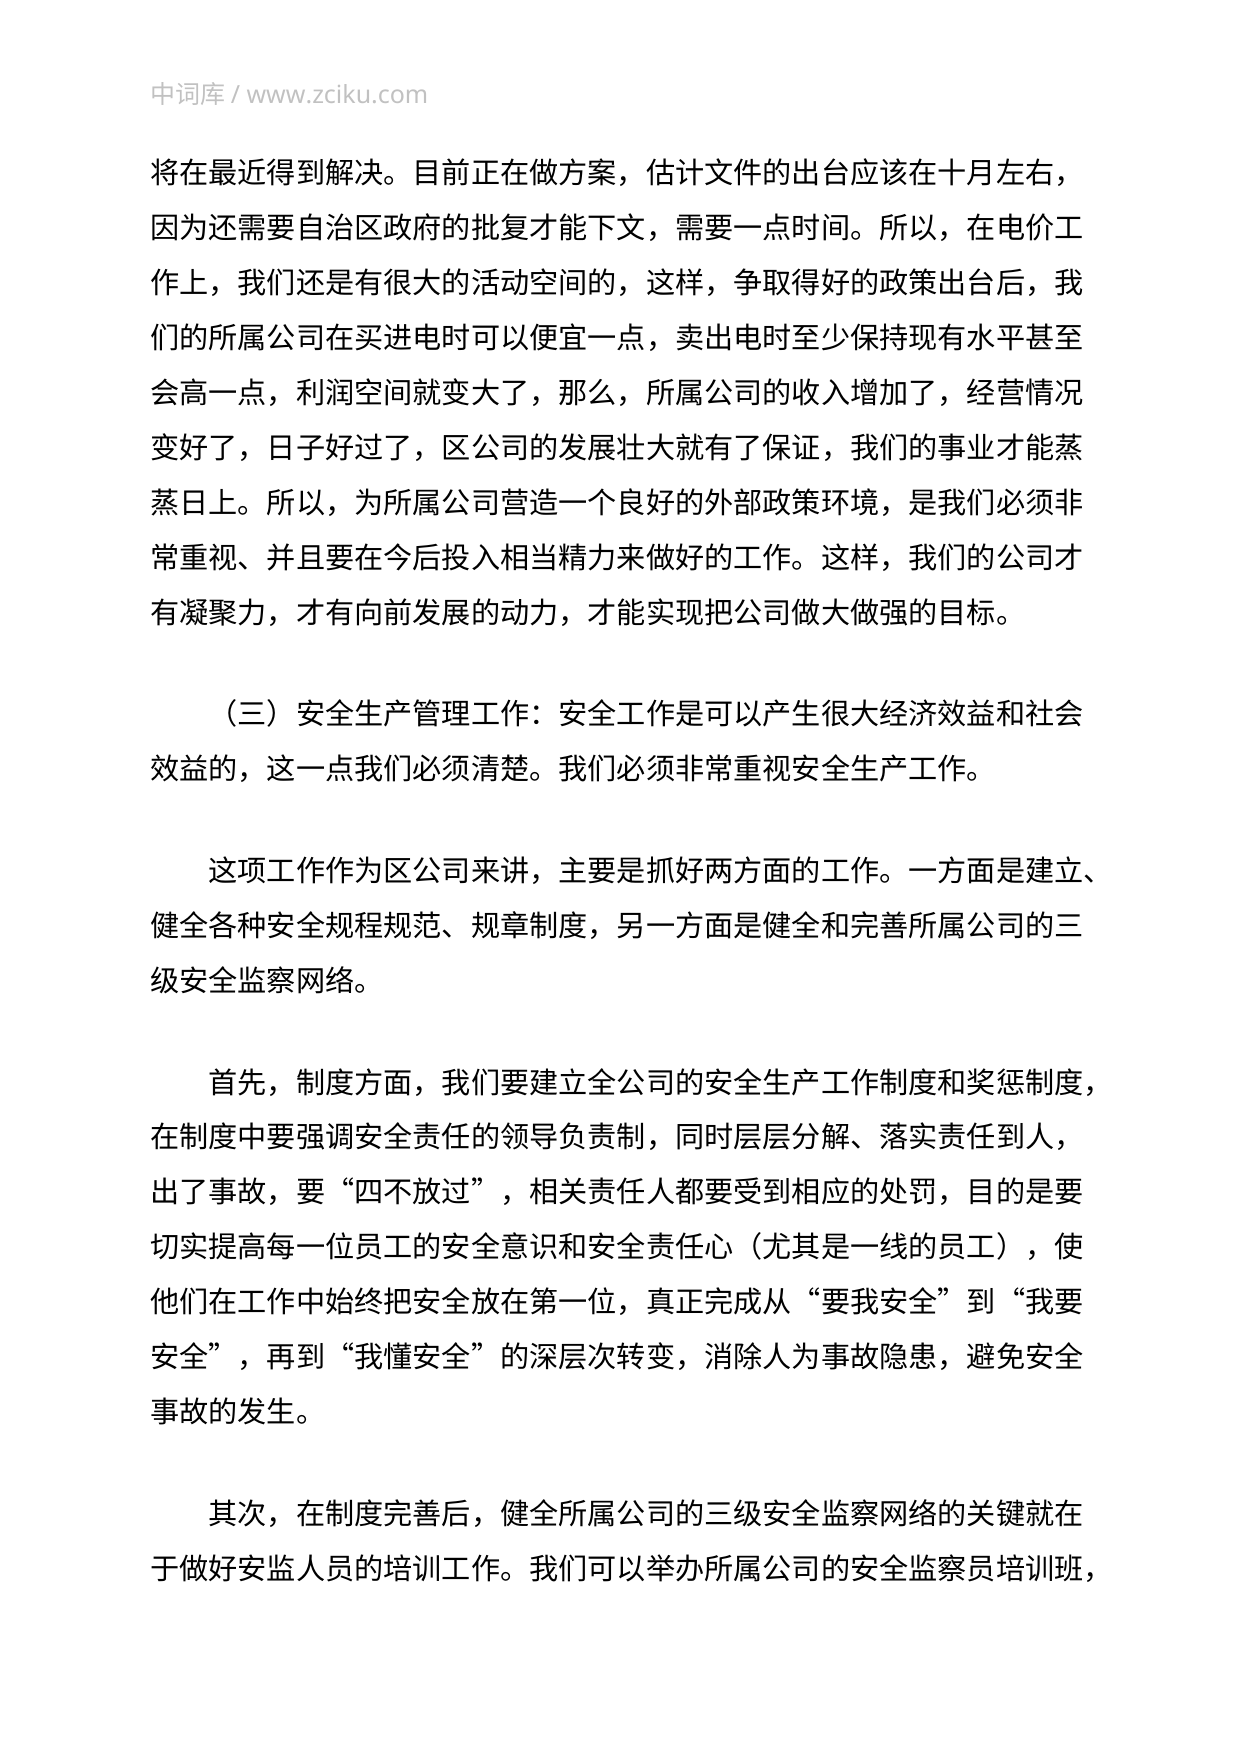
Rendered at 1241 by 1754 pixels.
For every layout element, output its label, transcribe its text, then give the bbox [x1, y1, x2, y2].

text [150, 1490, 1090, 1587]
text （三）安全生产管理工作：安全工作是可以产生很大经济效益和社会效益的，这一点我们必须清楚。我们必须非常重视安全生产工作。 [150, 691, 1090, 788]
text 这项工作作为区公司来讲，主要是抓好两方面的工作。一方面是建立、健全各种安全规程规范、规章制度，另一方面是健全和完善所属公司的三级安全监察网络。 [150, 848, 1090, 1000]
text 首先，制度方面，我们要建立全公司的安全生产工作制度和奖惩制度，在制度中要强调安全责任的领导负责制，同时层层分解、落实责任到人，出了事故，要“四不放过”，相关责任人都要受到相应的处罚，目的是要切实提高每一位员工的安全意识和安全责任心（尤其是一线的员工），使他们在工作中始终把安全放在第一位，真正完成从“要我安全”到“我要安全”，再到“我懂安全”的深层次转变，消除人为事故隐患，避免安全事故的发生。 [150, 1059, 1090, 1431]
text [150, 150, 1090, 631]
